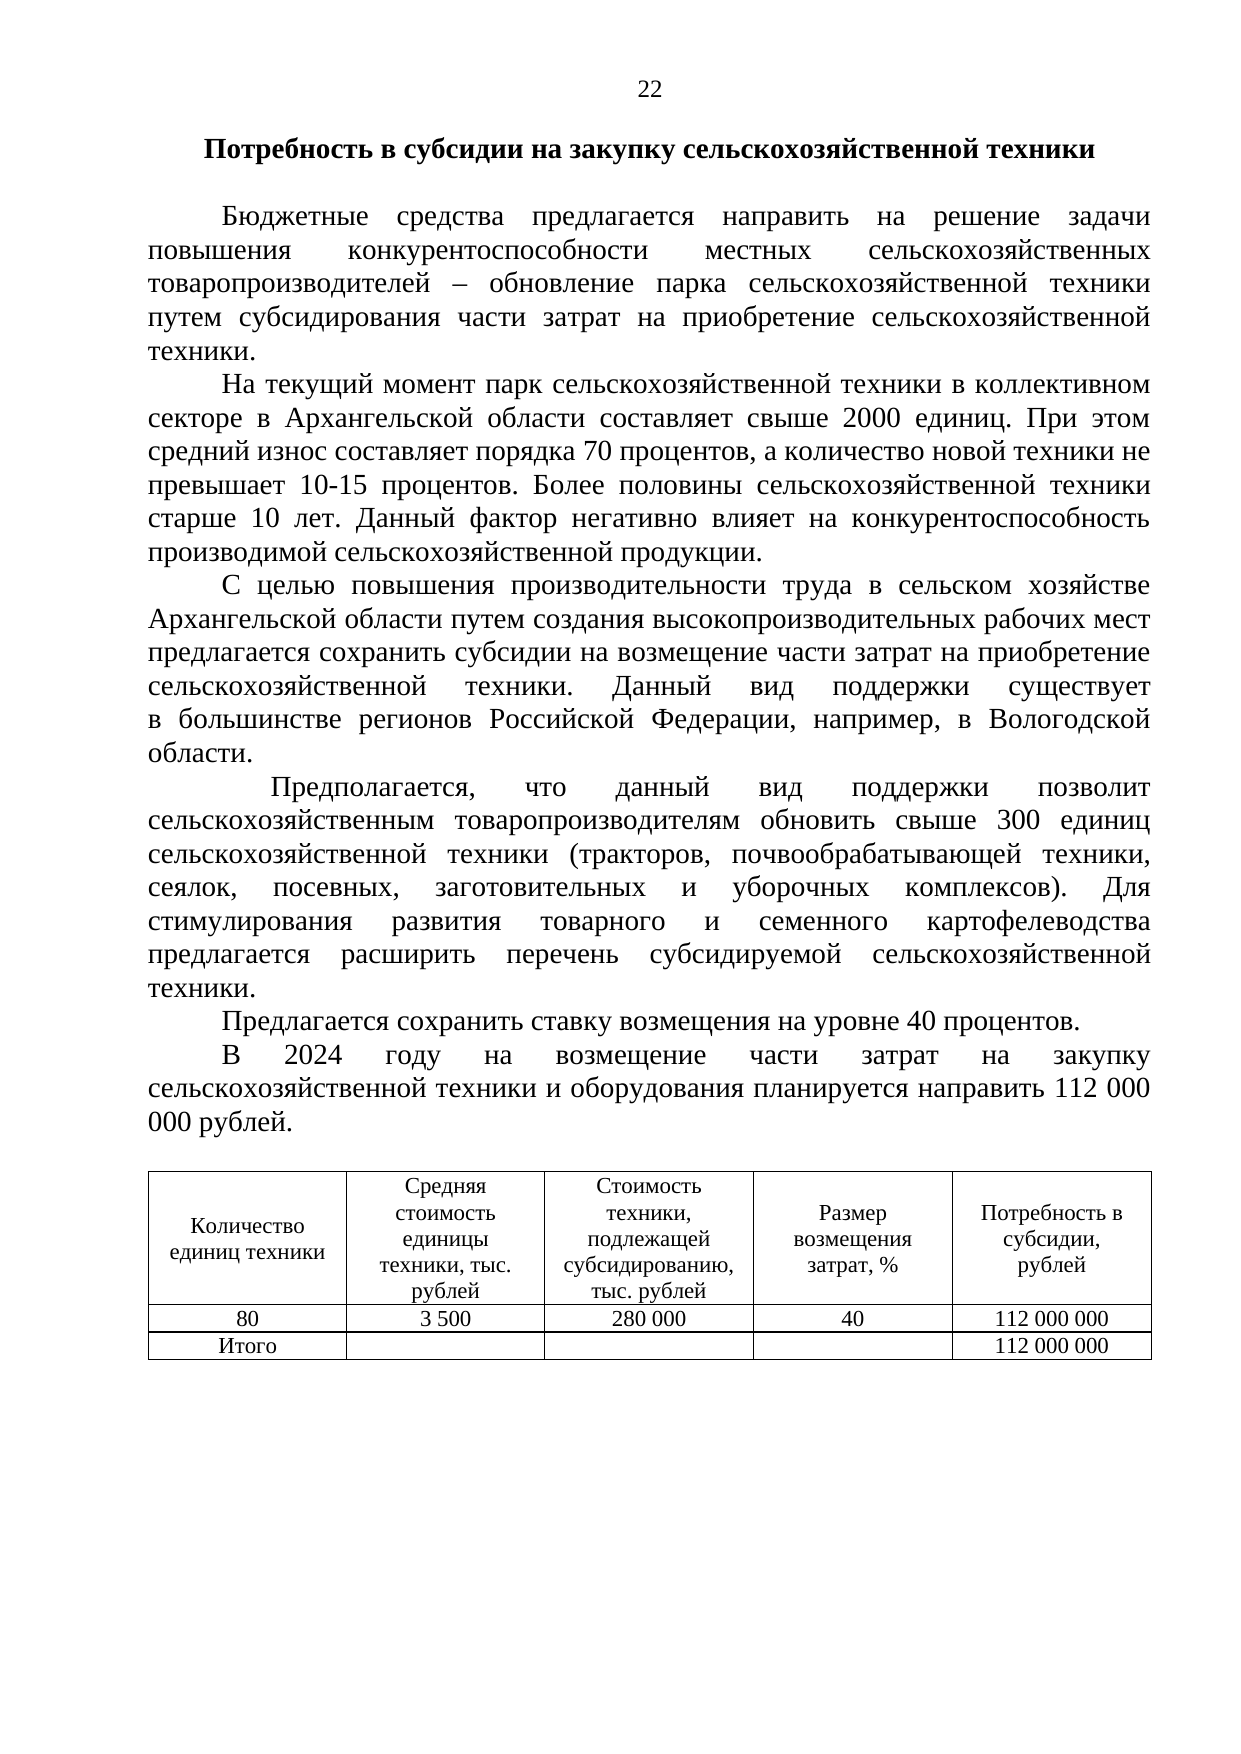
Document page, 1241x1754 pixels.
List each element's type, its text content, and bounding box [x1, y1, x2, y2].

table_cell Итого [149, 1333, 346, 1359]
text С целью повышения производительности труда в сельском хозяйстве Архангельской области путем создания высокопроизводительных рабочих мест предлагается сохранить субсидии на возмещение части затрат на приобретение сельскохозяйственной техники. Данный вид поддержки существует в большинстве регионов Российской Федерации, например, в Вологодской области. [148, 567, 1152, 769]
table_cell 112 000 000 [953, 1333, 1151, 1359]
table_cell 112 000 000 [953, 1305, 1151, 1331]
text На текущий момент парк сельскохозяйственной техники в коллективном секторе в Архангельской области составляет свыше 2000 единиц. При этом средний износ составляет порядка 70 процентов, а количество новой техники не превышает 10-15 процентов. Более половины сельскохозяйственной техники старше 10 лет. Данный фактор негативно влияет на конкурентоспособность производимой сельскохозяйственной продукции. [148, 366, 1152, 567]
table_cell [347, 1333, 544, 1359]
table_cell 3 500 [347, 1305, 544, 1331]
table_header Размер возмещения затрат, % [754, 1172, 952, 1304]
table_cell 80 [149, 1305, 346, 1331]
table_cell 280 000 [545, 1305, 753, 1331]
table_cell [754, 1333, 952, 1359]
table_header Стоимость техники, подлежащей субсидированию, тыс. рублей [545, 1172, 753, 1304]
text Предполагается, что данный вид поддержки позволит сельскохозяйственным товаропроизводителям обновить свыше 300 единиц сельскохозяйственной техники (тракторов, почвообрабатывающей техники, сеялок, посевных, заготовительных и уборочных комплексов). Для стимулирования развития товарного и семенного картофелеводства предлагается расширить перечень субсидируемой сельскохозяйственной техники. [148, 769, 1152, 1003]
table_cell 40 [754, 1305, 952, 1331]
text Бюджетные средства предлагается направить на решение задачи повышения конкурентоспособности местных сельскохозяйственных товаропроизводителей – обновление парка сельскохозяйственной техники путем субсидирования части затрат на приобретение сельскохозяйственной техники. [148, 198, 1152, 366]
text Предлагается сохранить ставку возмещения на уровне 40 процентов. [148, 1003, 1152, 1037]
table_cell [545, 1333, 753, 1359]
text Потребность в субсидии на закупку сельскохозяйственной техники [148, 131, 1152, 165]
table_header Потребность в субсидии, рублей [953, 1172, 1151, 1304]
table_header Средняя стоимость единицы техники, тыс. рублей [347, 1172, 544, 1304]
table_header Количество единиц техники [149, 1172, 346, 1304]
text В 2024 году на возмещение части затрат на закупку сельскохозяйственной техники и оборудования планируется направить 112 000 000 рублей. [148, 1037, 1152, 1138]
